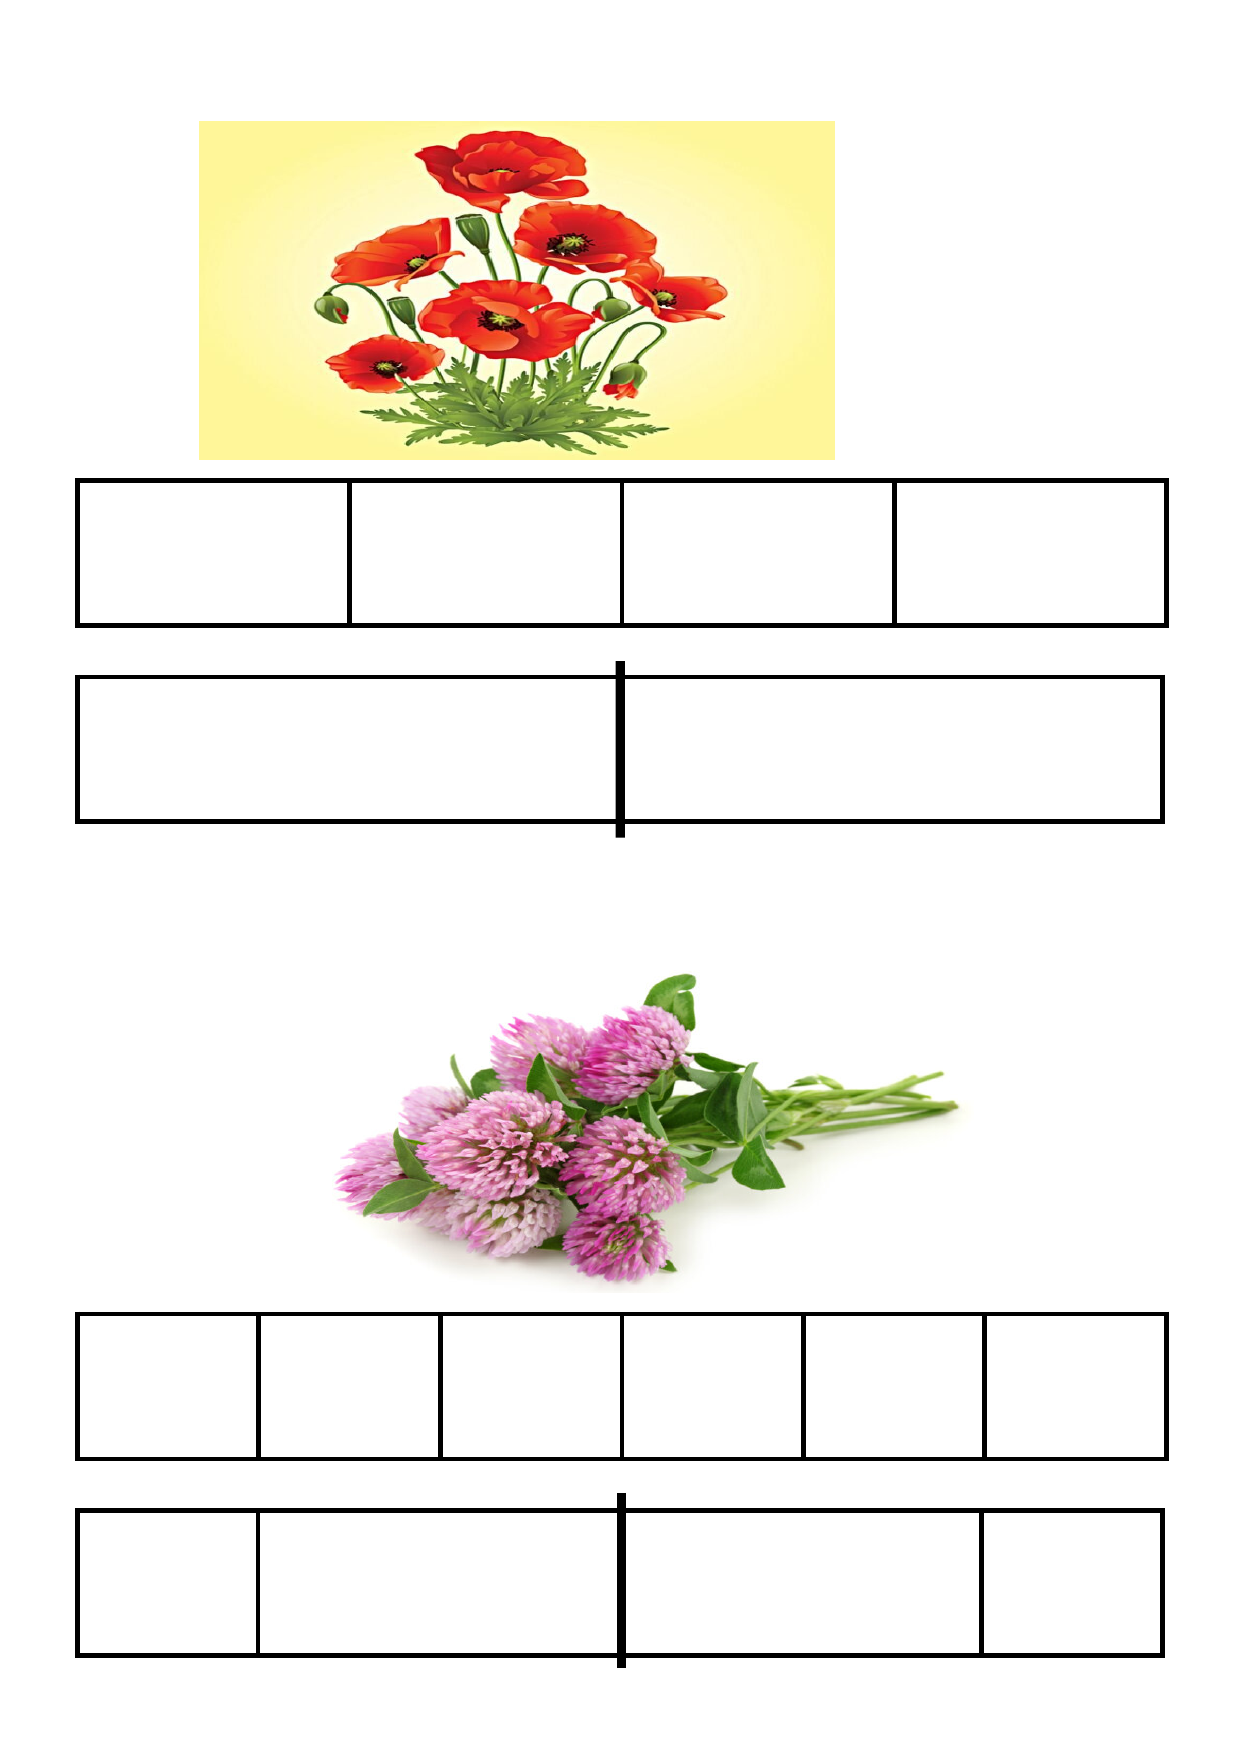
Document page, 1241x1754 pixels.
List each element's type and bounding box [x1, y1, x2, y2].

table_header [624, 483, 892, 623]
table_header [806, 1316, 982, 1456]
table_header [984, 1513, 1160, 1653]
picture [261, 964, 994, 1293]
table_header [897, 483, 1164, 623]
table_header [80, 483, 347, 623]
table_header [80, 679, 615, 819]
table_header [626, 1513, 979, 1653]
table_header [80, 1316, 256, 1456]
table_header [443, 1316, 620, 1456]
picture [199, 121, 835, 460]
table_header [624, 1316, 801, 1456]
table_header [352, 483, 620, 623]
table_header [261, 1316, 438, 1456]
table_header [260, 1513, 617, 1653]
table_header [625, 679, 1160, 819]
table_header [80, 1513, 256, 1653]
table_header [987, 1316, 1164, 1456]
